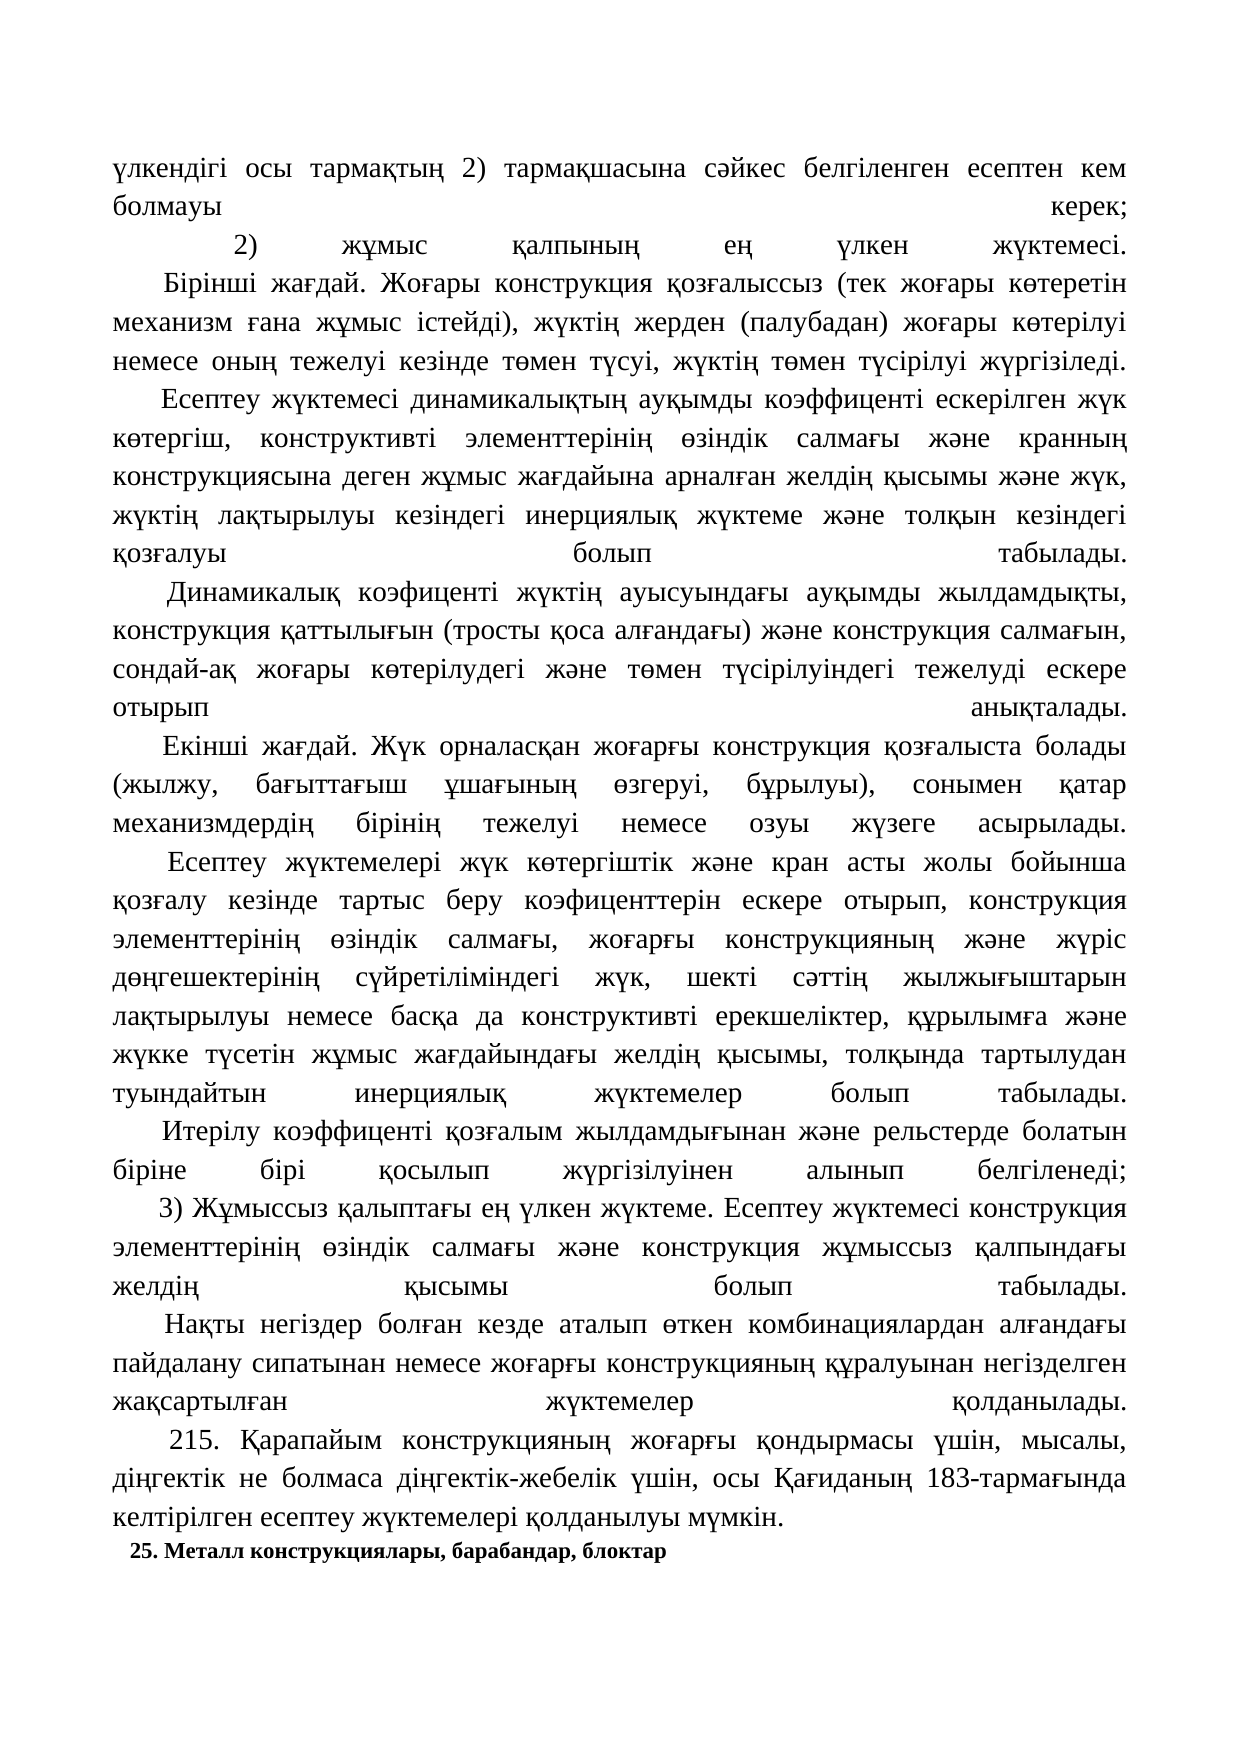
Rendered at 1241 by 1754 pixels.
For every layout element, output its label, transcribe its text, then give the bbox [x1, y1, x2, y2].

text 25. Металл конструкциялары, барабандар, блоктар [112, 1537, 1128, 1564]
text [112, 150, 1128, 1532]
